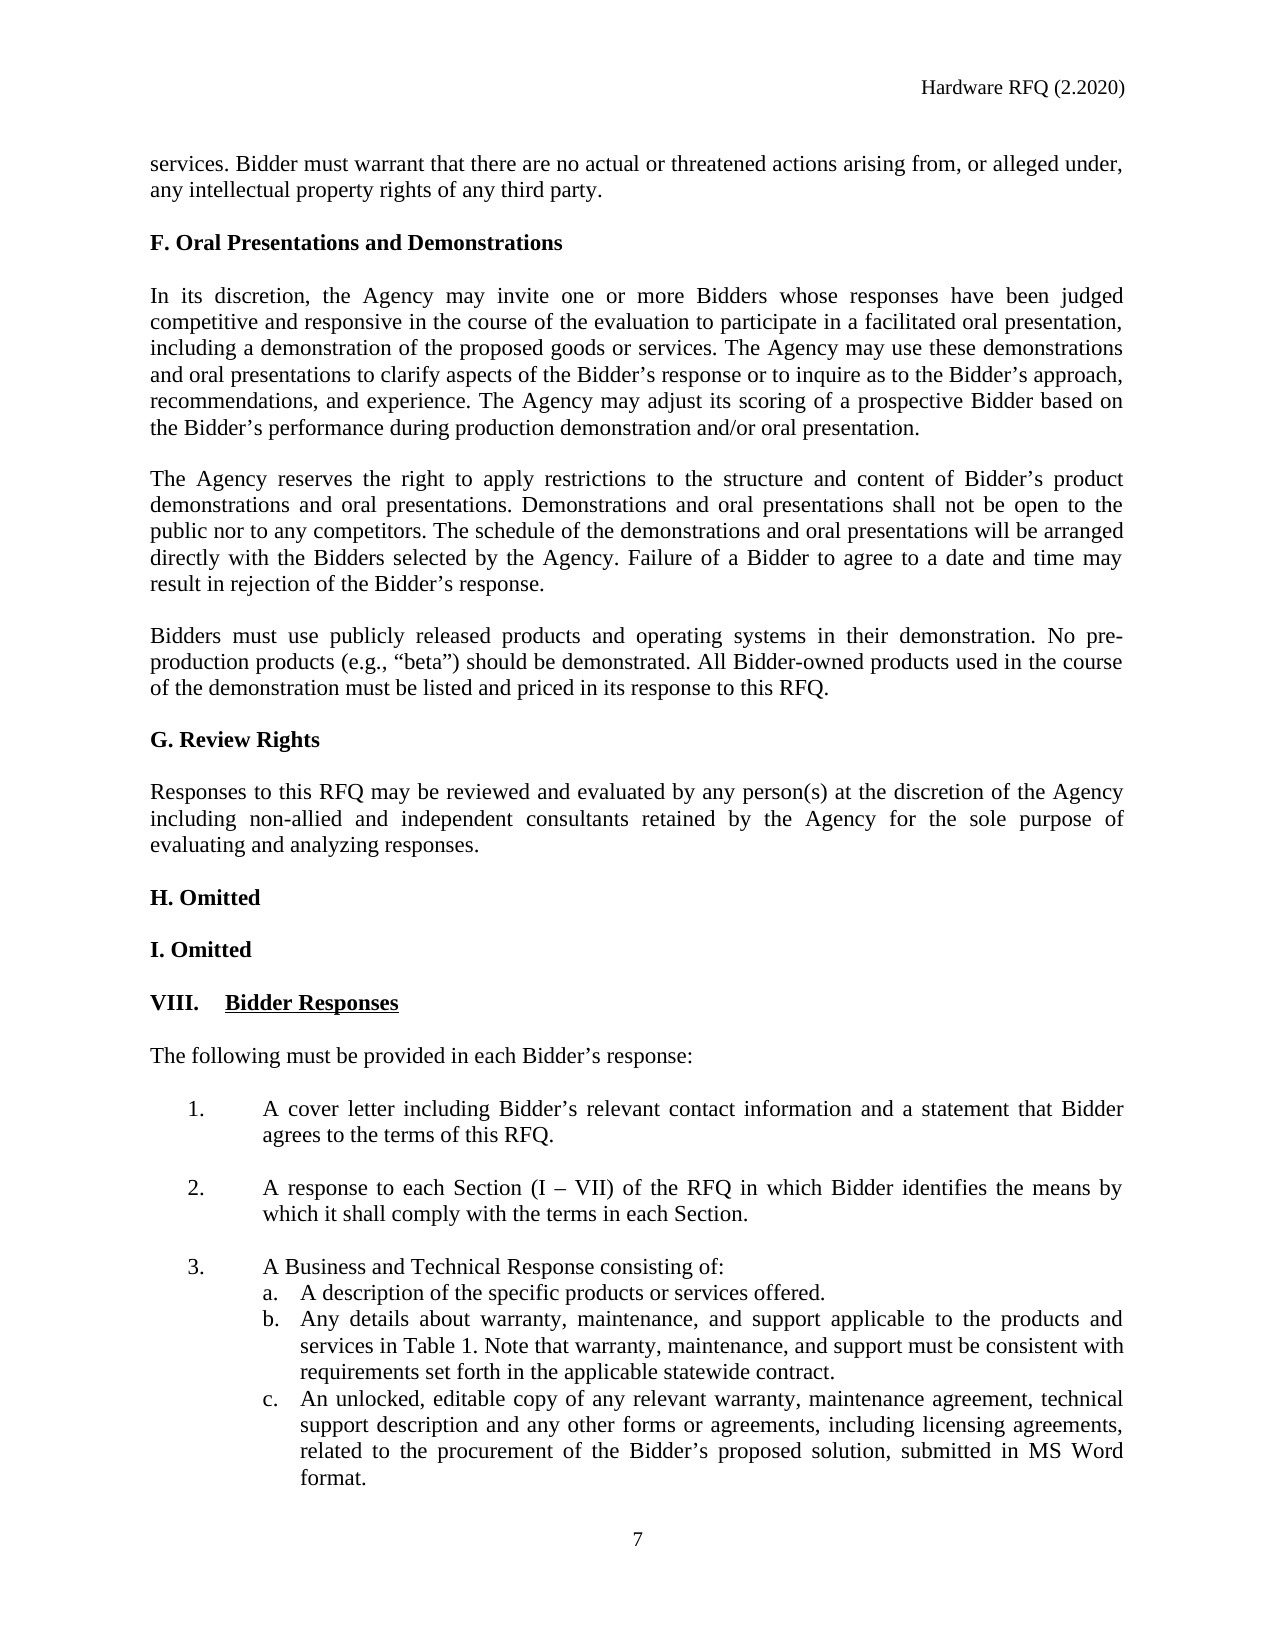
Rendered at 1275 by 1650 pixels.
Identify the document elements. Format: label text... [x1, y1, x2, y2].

list A Business and Technical Response consisting of: [187, 1253, 1125, 1279]
text H. Omitted [150, 884, 1125, 910]
text F. Oral Presentations and Demonstrations [150, 229, 1125, 255]
list A cover letter including Bidder’s relevant contact information and a statement that Bidder agrees to the terms of this RFQ. [187, 1095, 1125, 1147]
text The following must be provided in each Bidder’s response: [150, 1042, 1125, 1068]
subtitle VIII. Bidder Responses [150, 989, 1125, 1016]
list A description of the specific products or services offered. [262, 1279, 1125, 1306]
text In its discretion, the Agency may invite one or more Bidders whose responses have been judged competitive and responsive in the course of the evaluation to participate in a facilitated oral presentation, including a demonstration of the proposed goods or services. The Agency may use these demonstrations and oral presentations to clarify aspects of the Bidder’s response or to inquire as to the Bidder’s approach, recommendations, and experience. The Agency may adjust its scoring of a prospective Bidder based on the Bidder’s performance during production demonstration and/or oral presentation. [150, 282, 1125, 440]
text The Agency reserves the right to apply restrictions to the structure and content of Bidder’s product demonstrations and oral presentations. Demonstrations and oral presentations shall not be open to the public nor to any competitors. The schedule of the demonstrations and oral presentations will be arranged directly with the Bidders selected by the Agency. Failure of a Bidder to agree to a date and time may result in rejection of the Bidder’s response. [150, 465, 1125, 597]
list A response to each Section (I – VII) of the RFQ in which Bidder identifies the means by which it shall comply with the terms in each Section. [187, 1174, 1125, 1226]
text G. Review Rights [150, 726, 1125, 752]
text I. Omitted [150, 937, 1125, 963]
list An unlocked, editable copy of any relevant warranty, maintenance agreement, technical support description and any other forms or agreements, including licensing agreements, related to the procurement of the Bidder’s proposed solution, submitted in MS Word format. [262, 1384, 1125, 1490]
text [150, 150, 1125, 203]
text Bidders must use publicly released products and operating systems in their demonstration. No pre-production products (e.g., “beta”) should be demonstrated. All Bidder-owned products used in the course of the demonstration must be listed and priced in its response to this RFQ. [150, 622, 1125, 701]
list Any details about warranty, maintenance, and support applicable to the products and services in Table 1. Note that warranty, maintenance, and support must be consistent with requirements set forth in the applicable statewide contract. [262, 1306, 1125, 1384]
text Responses to this RFQ may be reviewed and evaluated by any person(s) at the discretion of the Agency including non-allied and independent consultants retained by the Agency for the sole purpose of evaluating and analyzing responses. [150, 778, 1125, 857]
